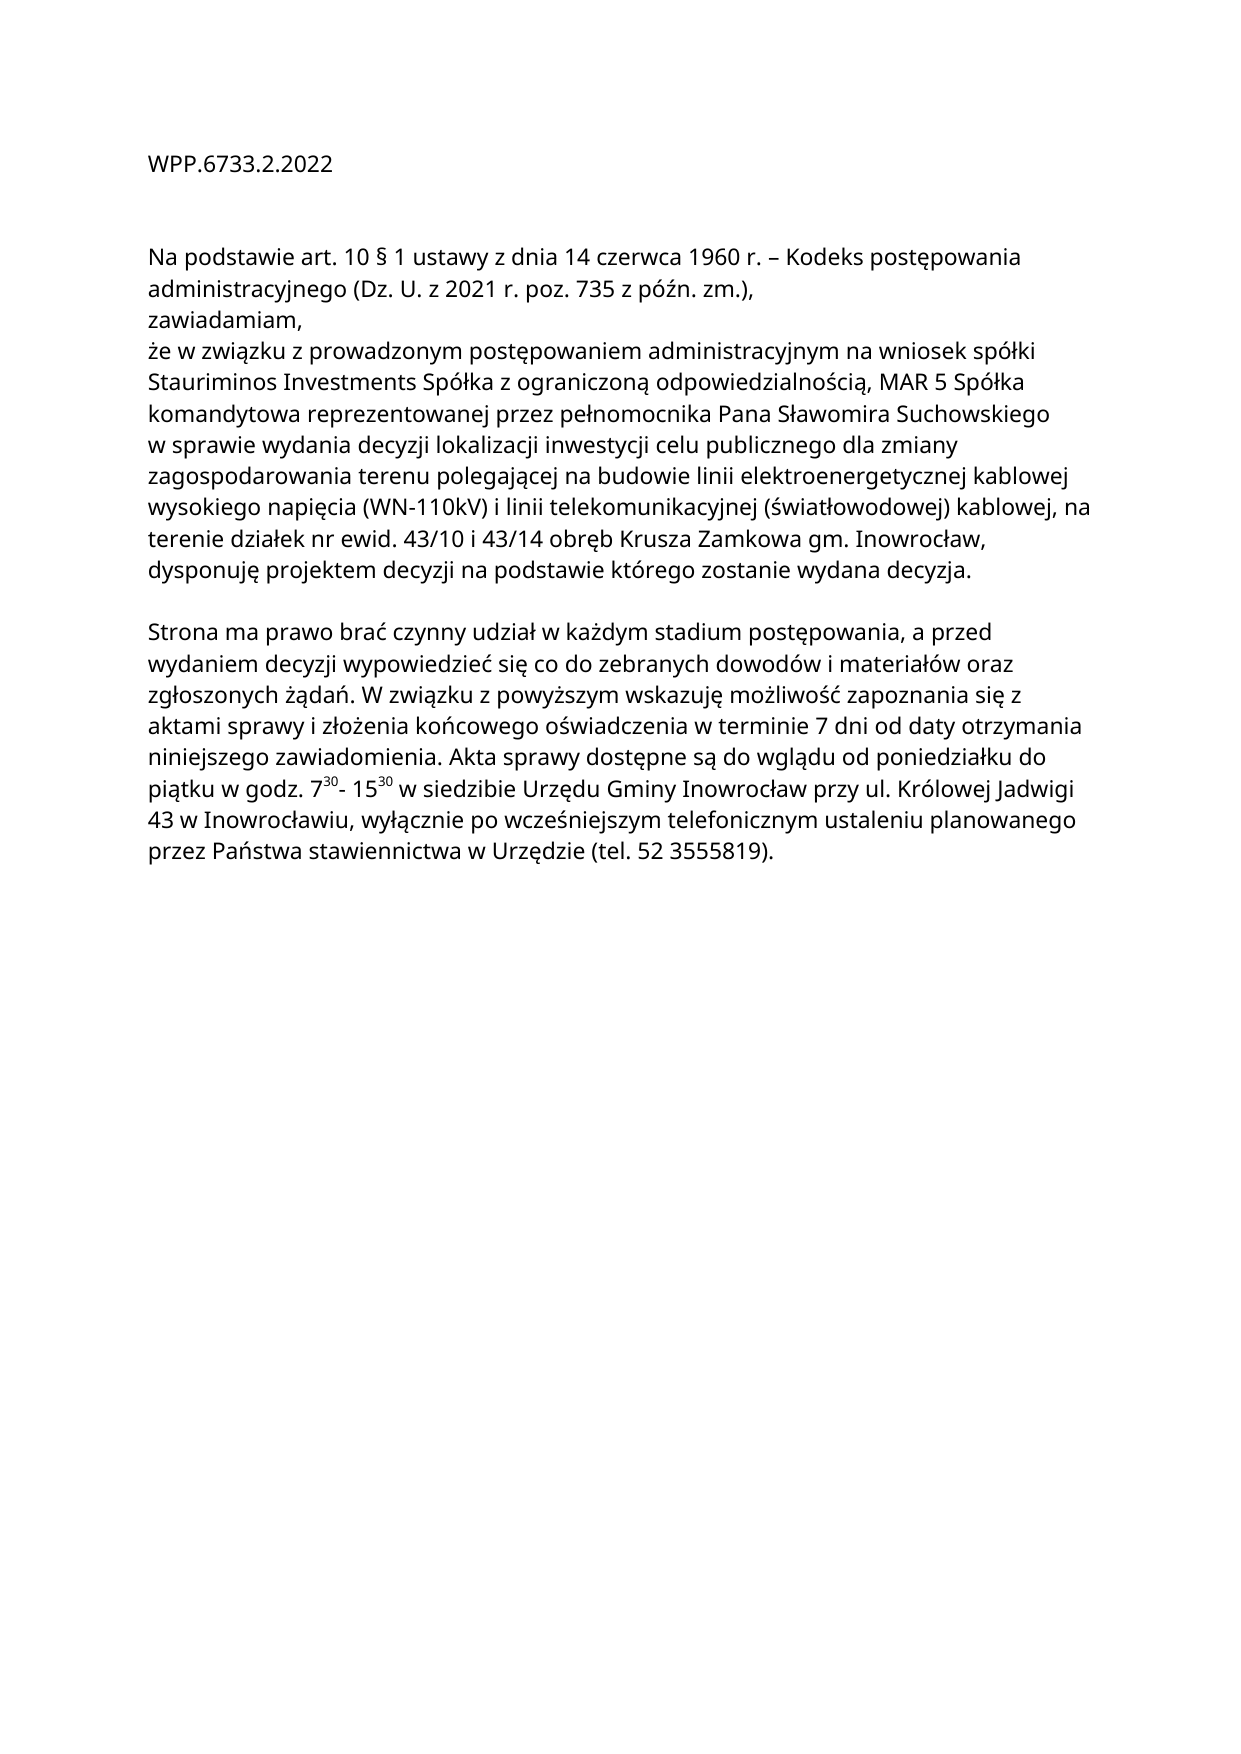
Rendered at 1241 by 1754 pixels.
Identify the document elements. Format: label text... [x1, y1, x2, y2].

text że w związku z prowadzonym postępowaniem administracyjnym na wniosek spółki Stauriminos Investments Spółka z ograniczoną odpowiedzialnością, MAR 5 Spółka komandytowa reprezentowanej przez pełnomocnika Pana Sławomira Suchowskiego w sprawie wydania decyzji lokalizacji inwestycji celu publicznego dla zmiany zagospodarowania terenu polegającej na budowie linii elektroenergetycznej kablowej wysokiego napięcia (WN-110kV) i linii telekomunikacyjnej (światłowodowej) kablowej, na terenie działek nr ewid. 43/10 i 43/14 obręb Krusza Zamkowa gm. Inowrocław, dysponuję projektem decyzji na podstawie którego zostanie wydana decyzja. [148, 335, 1093, 585]
text WPP.6733.2.2022 [148, 148, 1093, 179]
text Strona ma prawo brać czynny udział w każdym stadium postępowania, a przed wydaniem decyzji wypowiedzieć się co do zebranych dowodów i materiałów oraz zgłoszonych żądań. W związku z powyższym wskazuję możliwość zapoznania się z aktami sprawy i złożenia końcowego oświadczenia w terminie 7 dni od daty otrzymania niniejszego zawiadomienia. Akta sprawy dostępne są do wglądu od poniedziałku do piątku w godz. 730- 1530 w siedzibie Urzędu Gminy Inowrocław przy ul. Królowej Jadwigi 43 w Inowrocławiu, wyłącznie po wcześniejszym telefonicznym ustaleniu planowanego przez Państwa stawiennictwa w Urzędzie (tel. 52 3555819). [148, 616, 1093, 866]
text Na podstawie art. 10 § 1 ustawy z dnia 14 czerwca 1960 r. – Kodeks postępowania administracyjnego (Dz. U. z 2021 r. poz. 735 z późn. zm.), [148, 241, 1093, 304]
text zawiadamiam, [148, 304, 1093, 335]
